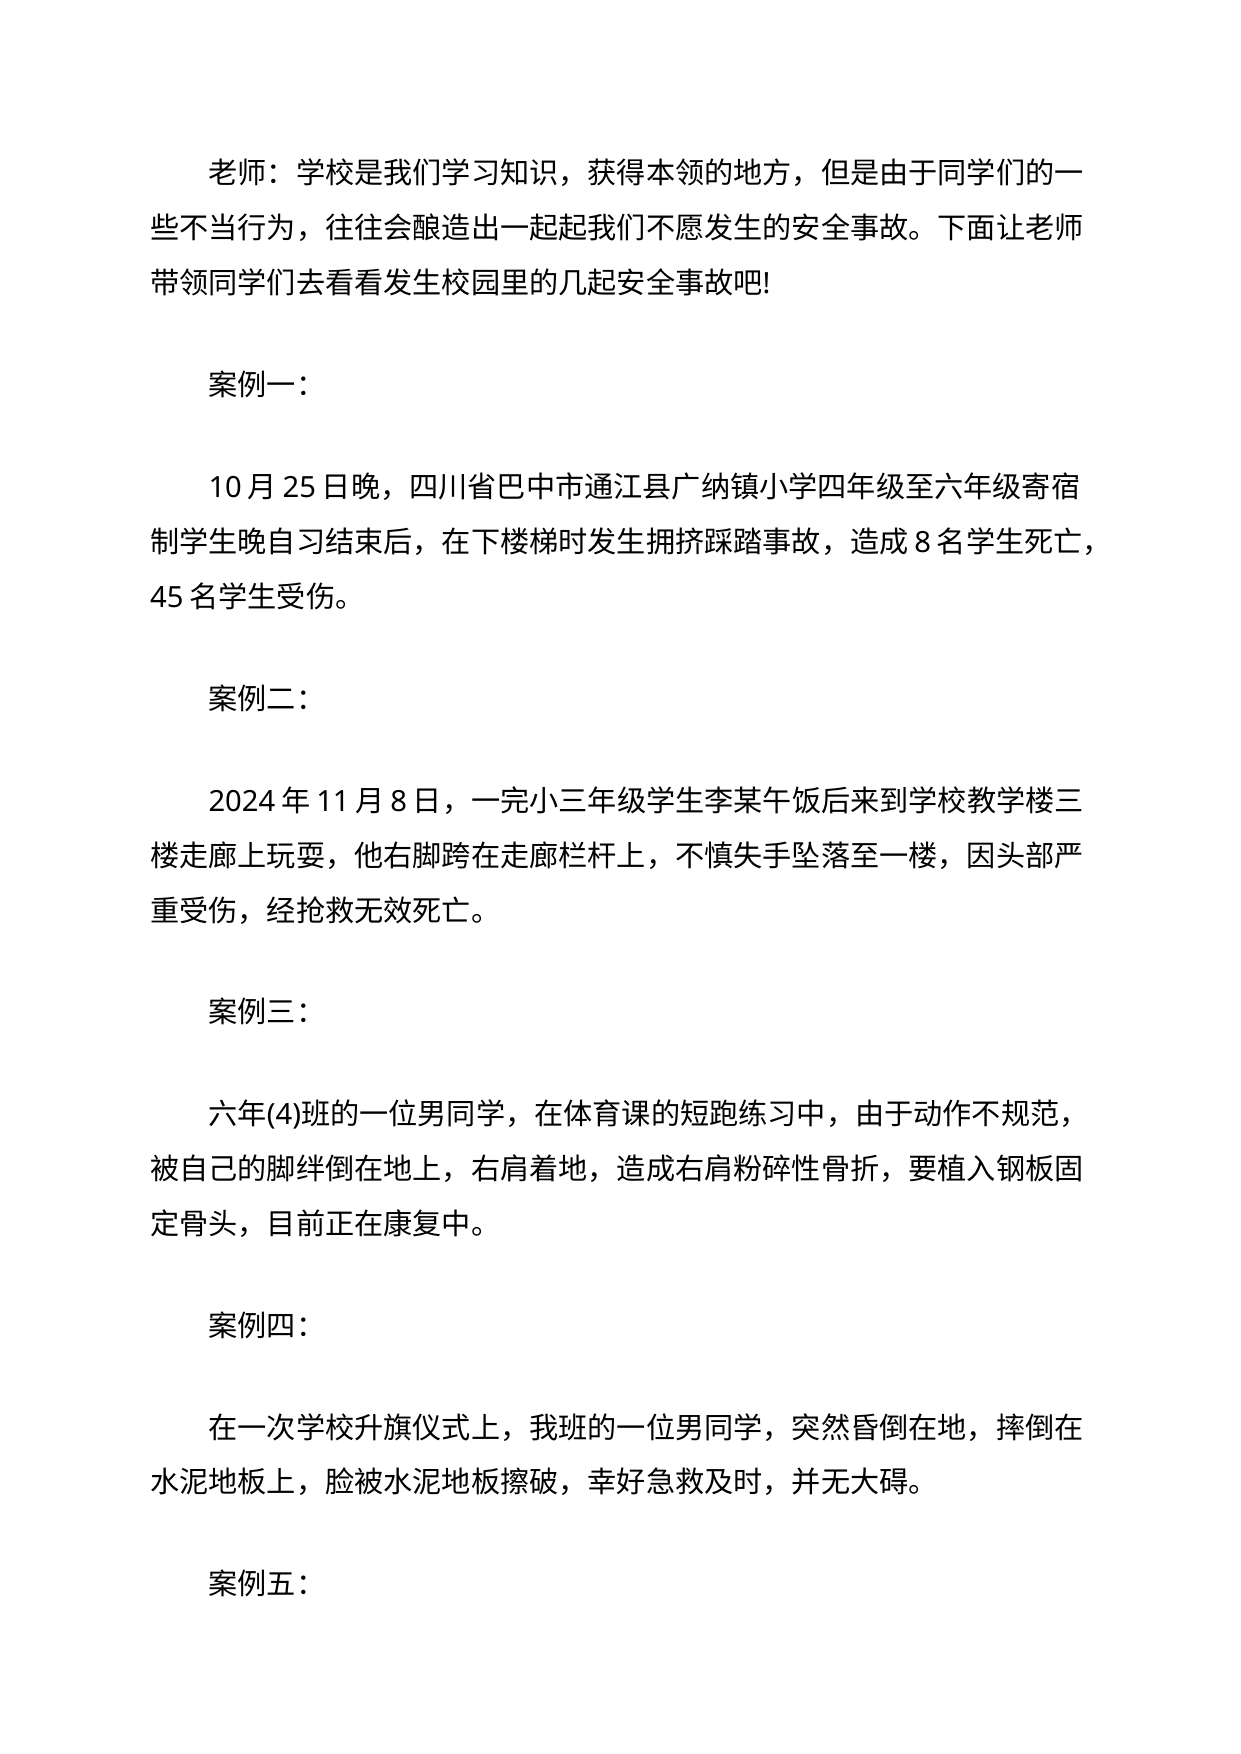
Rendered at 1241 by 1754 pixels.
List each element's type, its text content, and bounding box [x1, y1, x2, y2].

text 2024年11月8日，一完小三年级学生李某午饭后来到学校教学楼三楼走廊上玩耍，他右脚跨在走廊栏杆上，不慎失手坠落至一楼，因头部严重受伤，经抢救无效死亡。 [150, 777, 1090, 929]
text 案例五： [150, 1561, 1090, 1603]
text 案例三： [150, 989, 1090, 1031]
text 10月25日晚，四川省巴中市通江县广纳镇小学四年级至六年级寄宿制学生晚自习结束后，在下楼梯时发生拥挤踩踏事故，造成8名学生死亡，45名学生受伤。 [150, 463, 1090, 616]
text 六年(4)班的一位男同学，在体育课的短跑练习中，由于动作不规范，被自己的脚绊倒在地上，右肩着地，造成右肩粉碎性骨折，要植入钢板固定骨头，目前正在康复中。 [150, 1091, 1090, 1243]
text 案例二： [150, 676, 1090, 718]
text 在一次学校升旗仪式上，我班的一位男同学，突然昏倒在地，摔倒在水泥地板上，脸被水泥地板擦破，幸好急救及时，并无大碍。 [150, 1404, 1090, 1501]
text 老师：学校是我们学习知识，获得本领的地方，但是由于同学们的一些不当行为，往往会酿造出一起起我们不愿发生的安全事故。下面让老师带领同学们去看看发生校园里的几起安全事故吧! [150, 150, 1090, 302]
text 案例四： [150, 1302, 1090, 1345]
text 案例一： [150, 362, 1090, 404]
